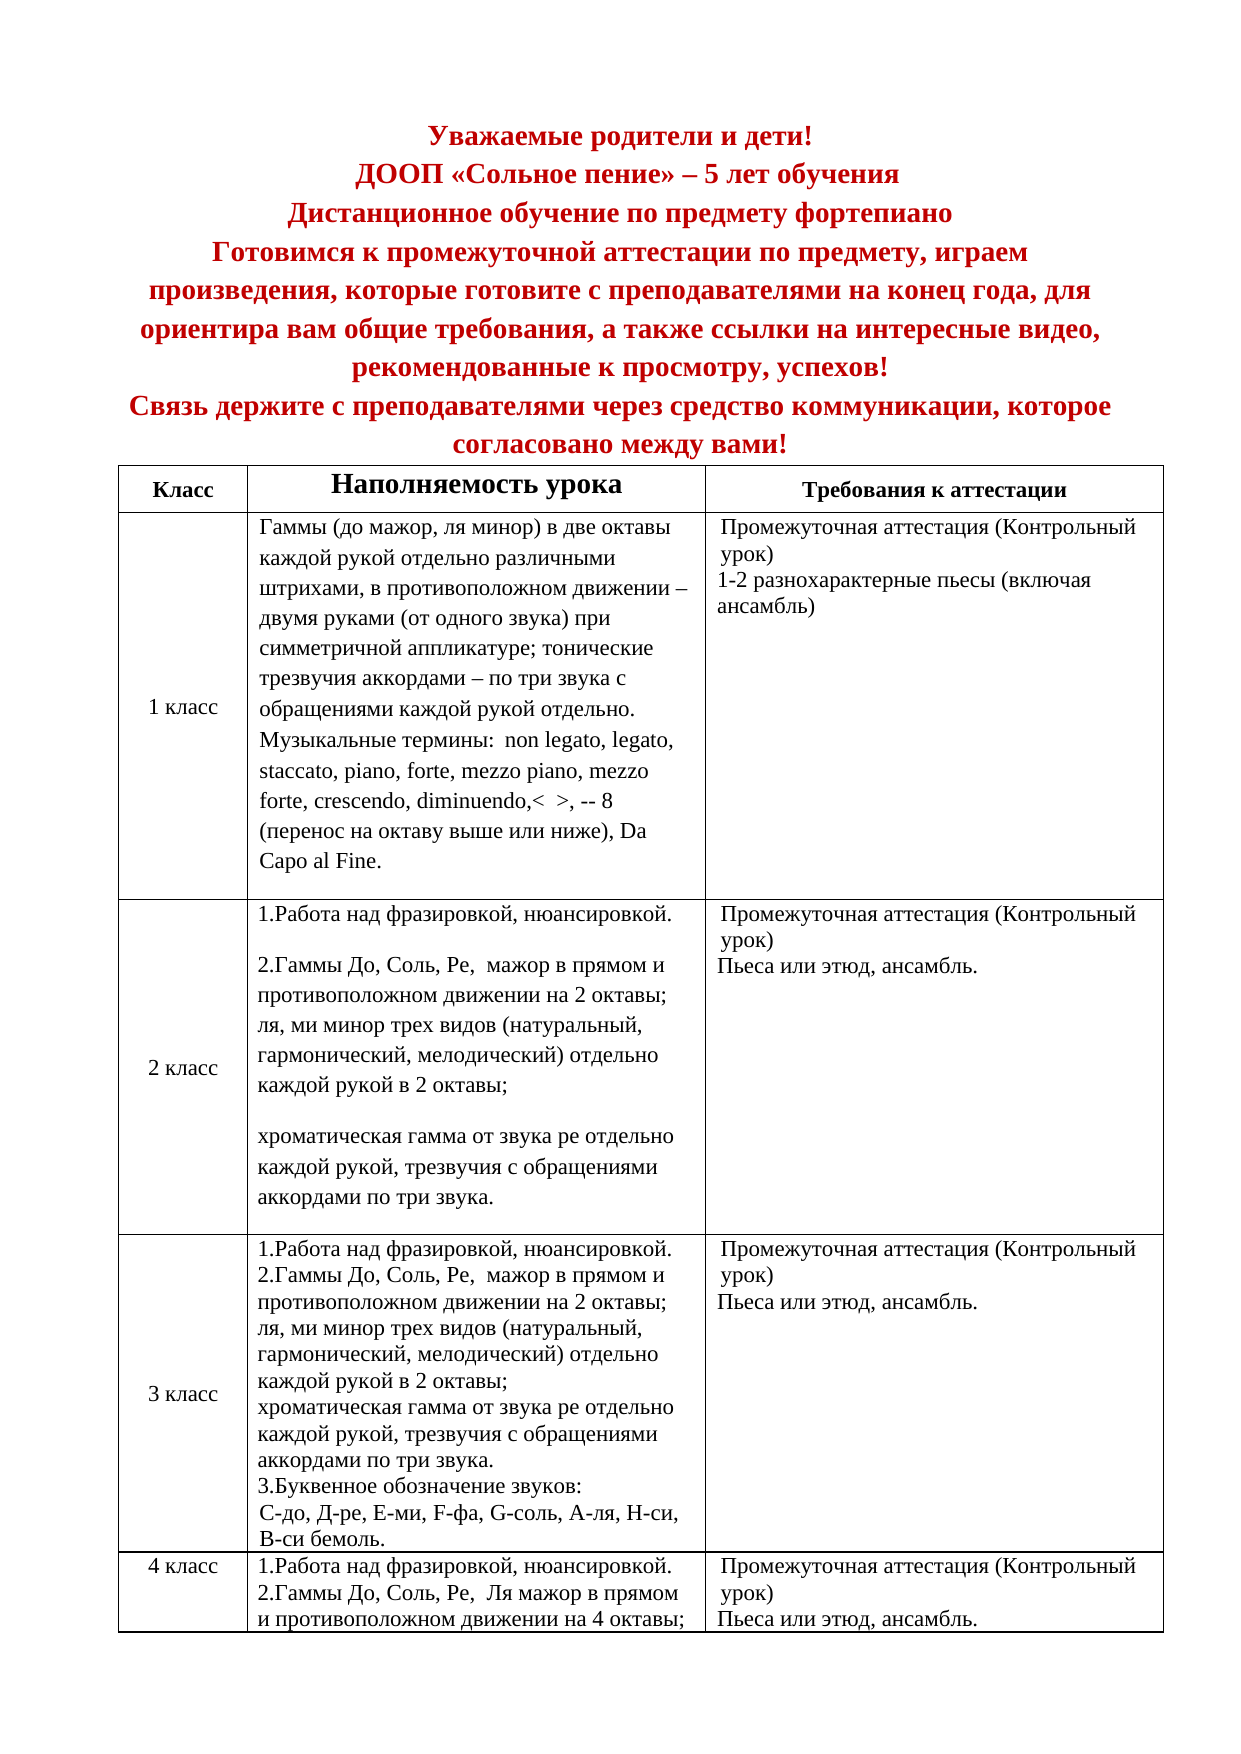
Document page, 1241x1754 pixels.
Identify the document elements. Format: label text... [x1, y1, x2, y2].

table_cell 1.Работа над фразировкой, нюансировкой. 2.Гаммы До, Соль, Ре, мажор в прямом и противоположном движении на 2 октавы; ля, ми минор трех видов (натуральный, гармонический, мелодический) отдельно каждой рукой в 2 октавы; хроматическая гамма от звука ре отдельно каждой рукой, трезвучия с обращениями аккордами по три звука. 3.Буквенное обозначение звуков: С-до, Д-ре, Е-ми, F-фа, G-соль, А-ля, Н-си, В-си бемоль. [248, 1235, 705, 1551]
text ДООП «Сольное пение» – 5 лет обучения [118, 157, 1122, 190]
table_header Наполняемость урока [248, 466, 705, 512]
table_cell Промежуточная аттестация (Контрольный урок) Пьеса или этюд, ансамбль. [706, 900, 1163, 1234]
table_cell 1.Работа над фразировкой, нюансировкой. 2.Гаммы До, Соль, Ре, мажор в прямом и противоположном движении на 2 октавы; ля, ми минор трех видов (натуральный, гармонический, мелодический) отдельно каждой рукой в 2 октавы; хроматическая гамма от звука ре отдельно каждой рукой, трезвучия с обращениями аккордами по три звука. [248, 900, 705, 1234]
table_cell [248, 1553, 705, 1631]
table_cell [706, 1553, 1163, 1631]
text Уважаемые родители и дети! [118, 118, 1122, 152]
table_cell Промежуточная аттестация (Контрольный урок) Пьеса или этюд, ансамбль. [706, 1235, 1163, 1551]
table_header Класс [119, 466, 247, 512]
table_cell 4 класс [119, 1553, 247, 1631]
table_cell Промежуточная аттестация (Контрольный урок) 1-2 разнохарактерные пьесы (включая ансамбль) [706, 513, 1163, 899]
text Готовимся к промежуточной аттестации по предмету, играем произведения, которые готовите с преподавателями на конец года, для ориентира вам общие требования, а также ссылки на интересные видео, рекомендованные к просмотру, успехов! [118, 234, 1122, 383]
text Связь держите с преподавателями через средство коммуникации, которое согласовано между вами! [118, 388, 1122, 460]
text Дистанционное обучение по предмету фортепиано [118, 195, 1122, 229]
table_cell 3 класс [119, 1235, 247, 1551]
table_header Требования к аттестации [706, 466, 1163, 512]
table_cell Гаммы (до мажор, ля минор) в две октавы каждой рукой отдельно различными штрихами, в противоположном движении – двумя руками (от одного звука) при симметричной аппликатуре; тонические трезвучия аккордами – по три звука с обращениями каждой рукой отдельно. Музыкальные термины: non legato, legato, staccato, piano, forte, mezzo piano, mezzo forte, crescendo, diminuendo,< >, -- 8 (перенос на октаву выше или ниже), Da Capo al Fine. [248, 513, 705, 899]
table_cell 2 класс [119, 900, 247, 1234]
table_cell 1 класс [119, 513, 247, 899]
